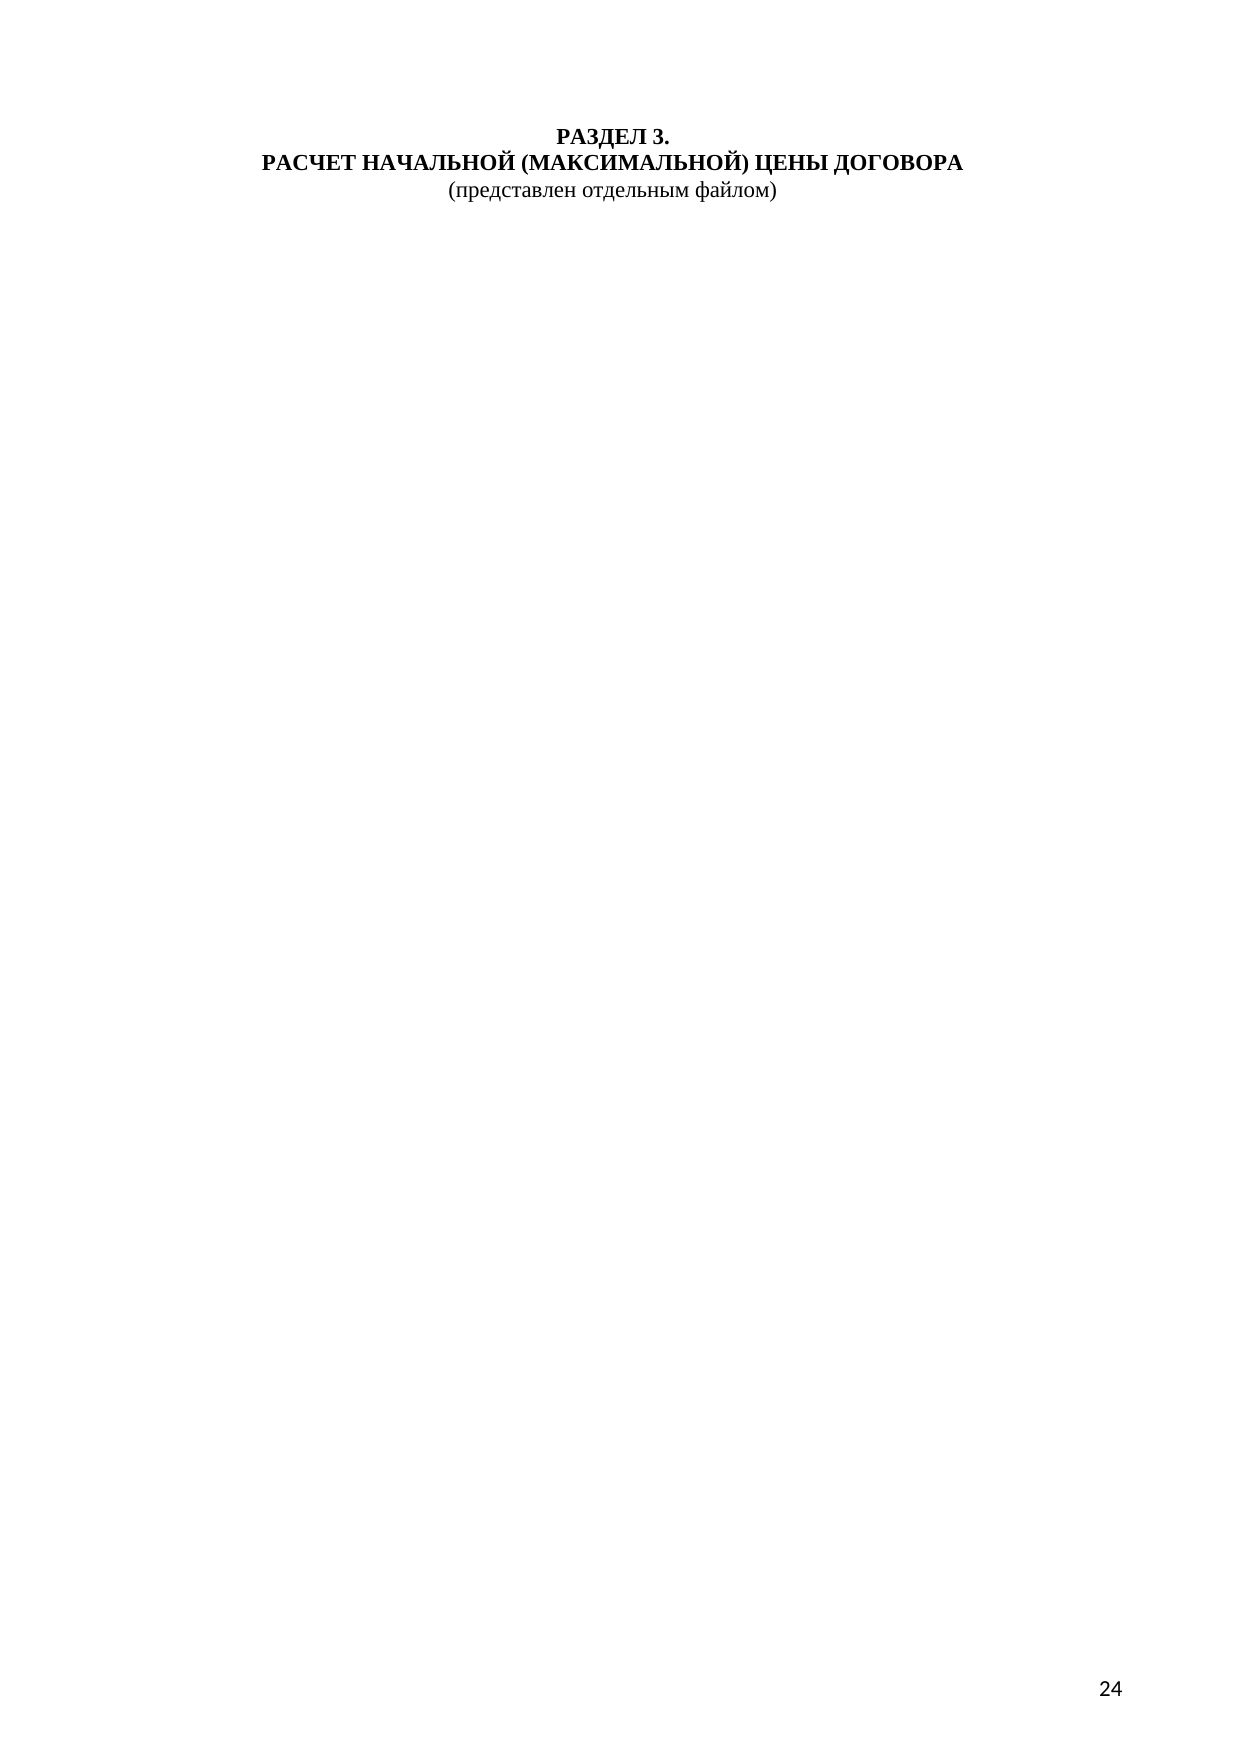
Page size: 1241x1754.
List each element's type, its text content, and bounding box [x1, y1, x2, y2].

text (представлен отдельным файлом) [103, 176, 1122, 202]
text РАЗДЕЛ 3. [103, 123, 1122, 149]
text РАСЧЕТ НАЧАЛЬНОЙ (МАКСИМАЛЬНОЙ) ЦЕНЫ ДОГОВОРА [103, 149, 1122, 176]
